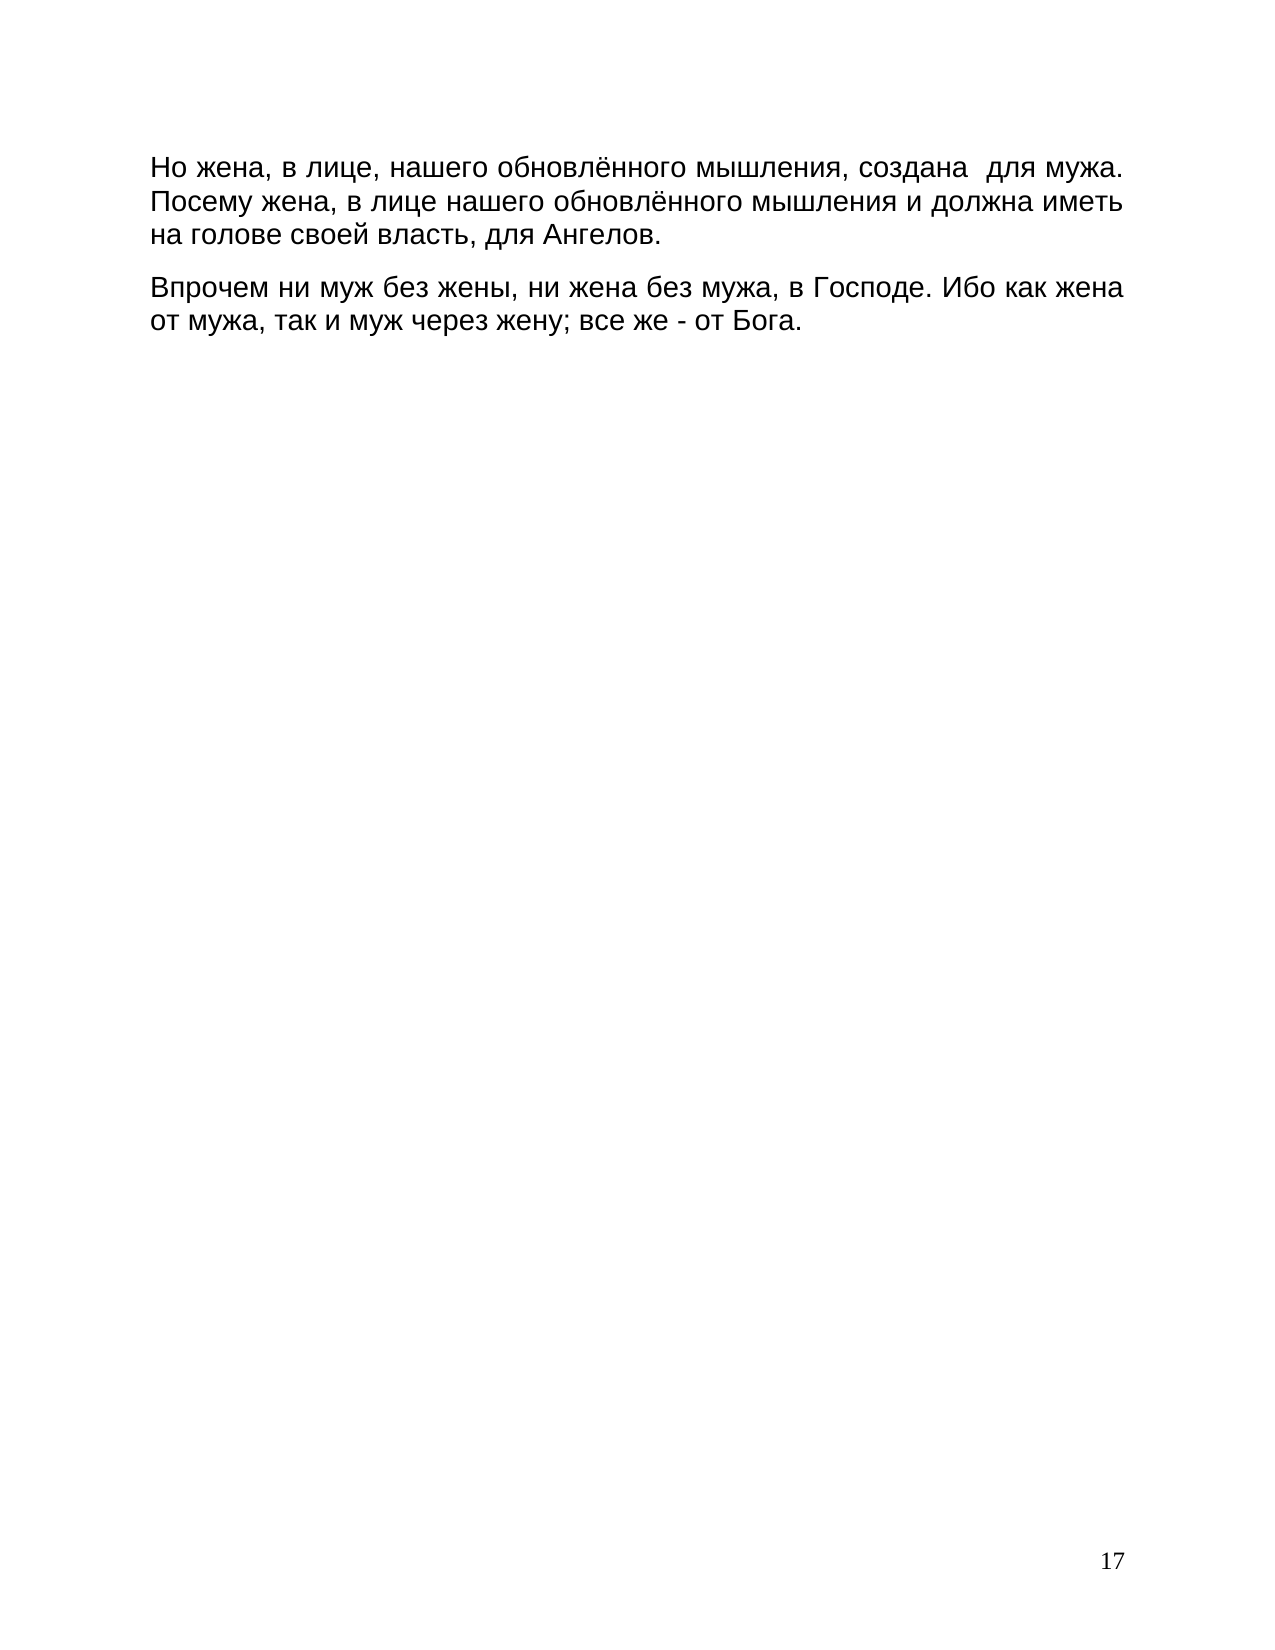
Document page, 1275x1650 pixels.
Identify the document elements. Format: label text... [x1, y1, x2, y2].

text Но жена, в лице, нашего обновлённого мышления, создана для мужа. Посему жена, в лице нашего обновлённого мышления и должна иметь на голове своей власть, для Ангелов. [150, 150, 1125, 251]
text Впрочем ни муж без жены, ни жена без мужа, в Господе. Ибо как жена от мужа, так и муж через жену; все же - от Бога. [150, 270, 1125, 337]
